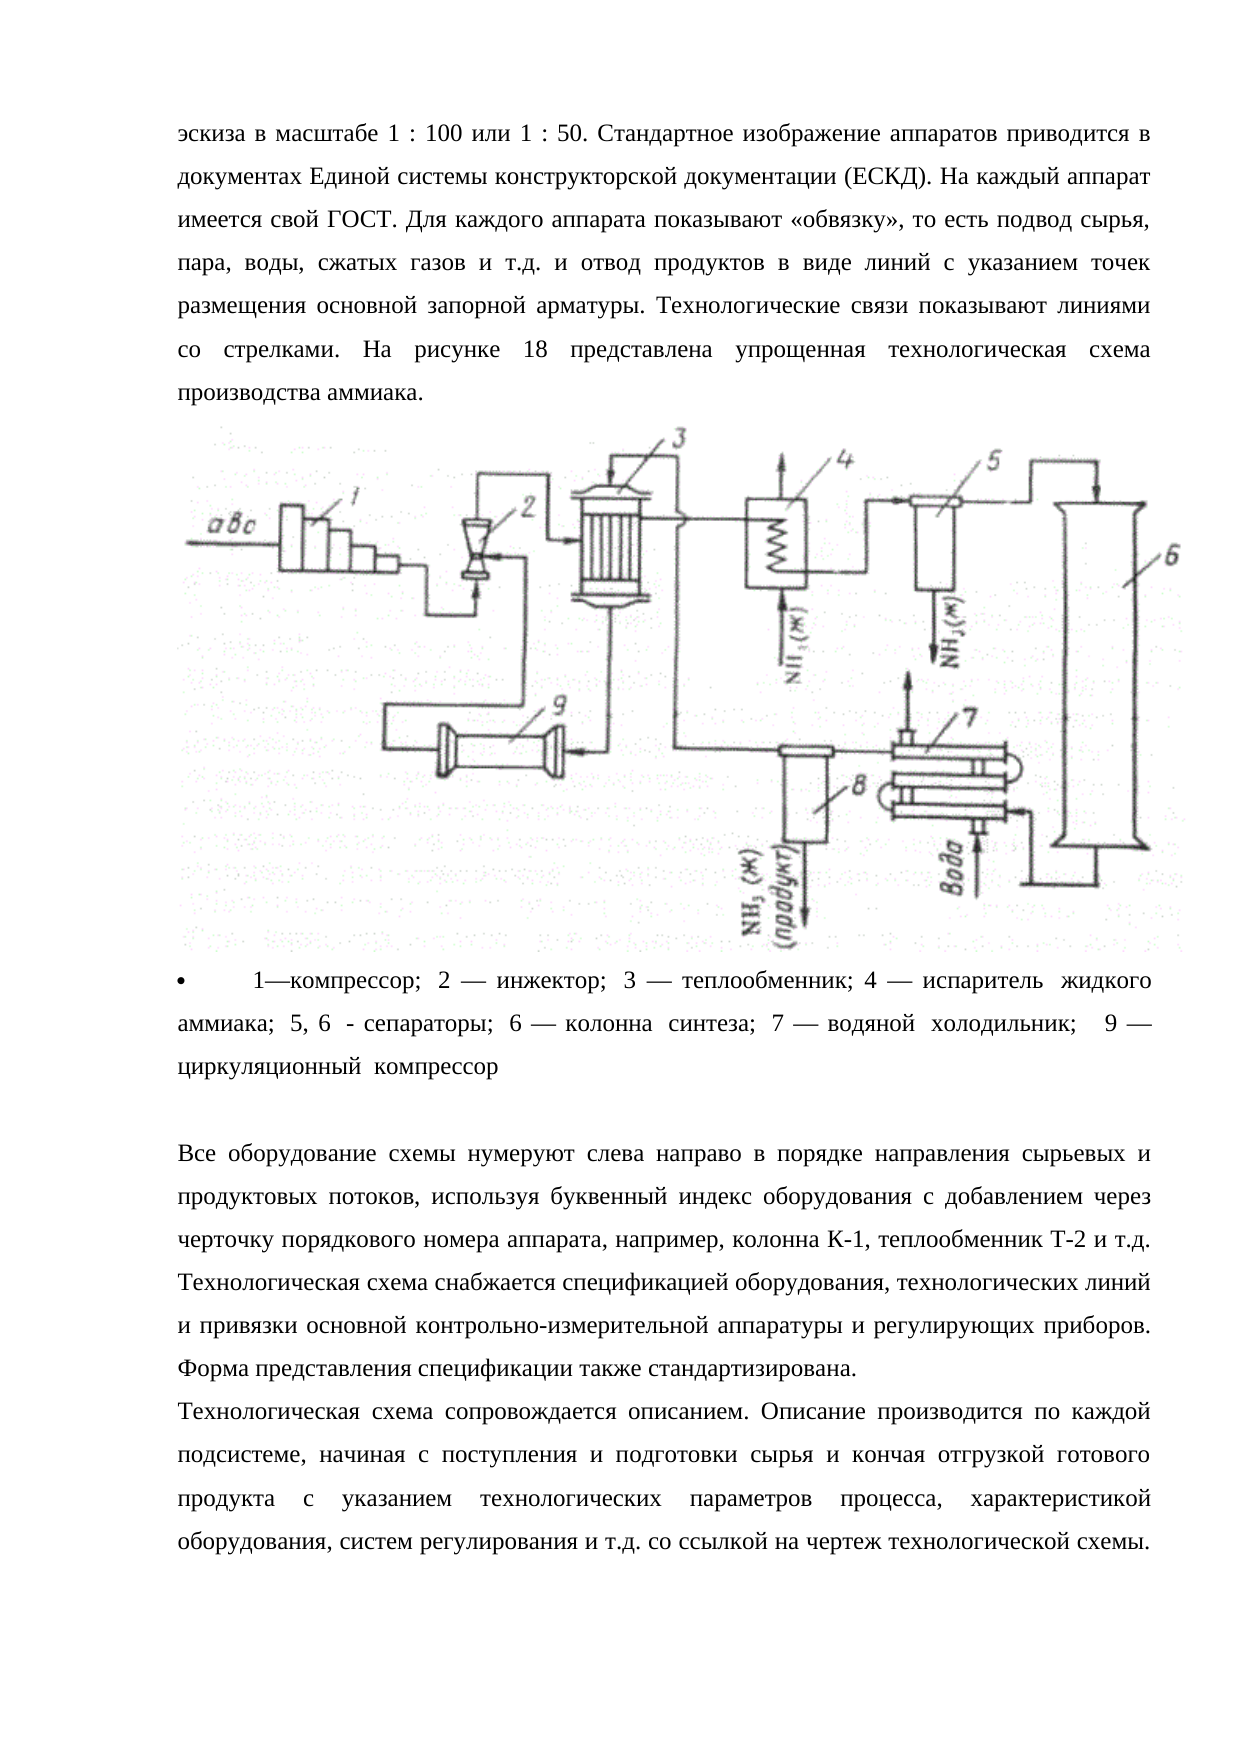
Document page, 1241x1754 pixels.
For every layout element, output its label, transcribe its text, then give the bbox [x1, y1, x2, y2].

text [177, 1396, 1152, 1554]
list 1—компрессор; 2 — инжектор; 3 — теплообменник; 4 — испаритель жидкого аммиака; 5, 6 - сепараторы; 6 — колонна синтеза; 7 — водяной холодильник; 9 — циркуляционный компрессор [177, 965, 1152, 1080]
picture [177, 420, 1187, 952]
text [177, 118, 1152, 406]
text Все оборудование схемы нумеруют слева направо в порядке направления сырьевых и продуктовых потоков, используя буквенный индекс оборудования с добавлением через черточку порядкового номера аппарата, например, колонна К-1, теплообменник Т-2 и т.д. Технологическая схема снабжается спецификацией оборудования, технологических линий и привязки основной контрольно-измерительной аппаратуры и регулирующих приборов. Форма представления спецификации также стандартизирована. [177, 1138, 1152, 1382]
